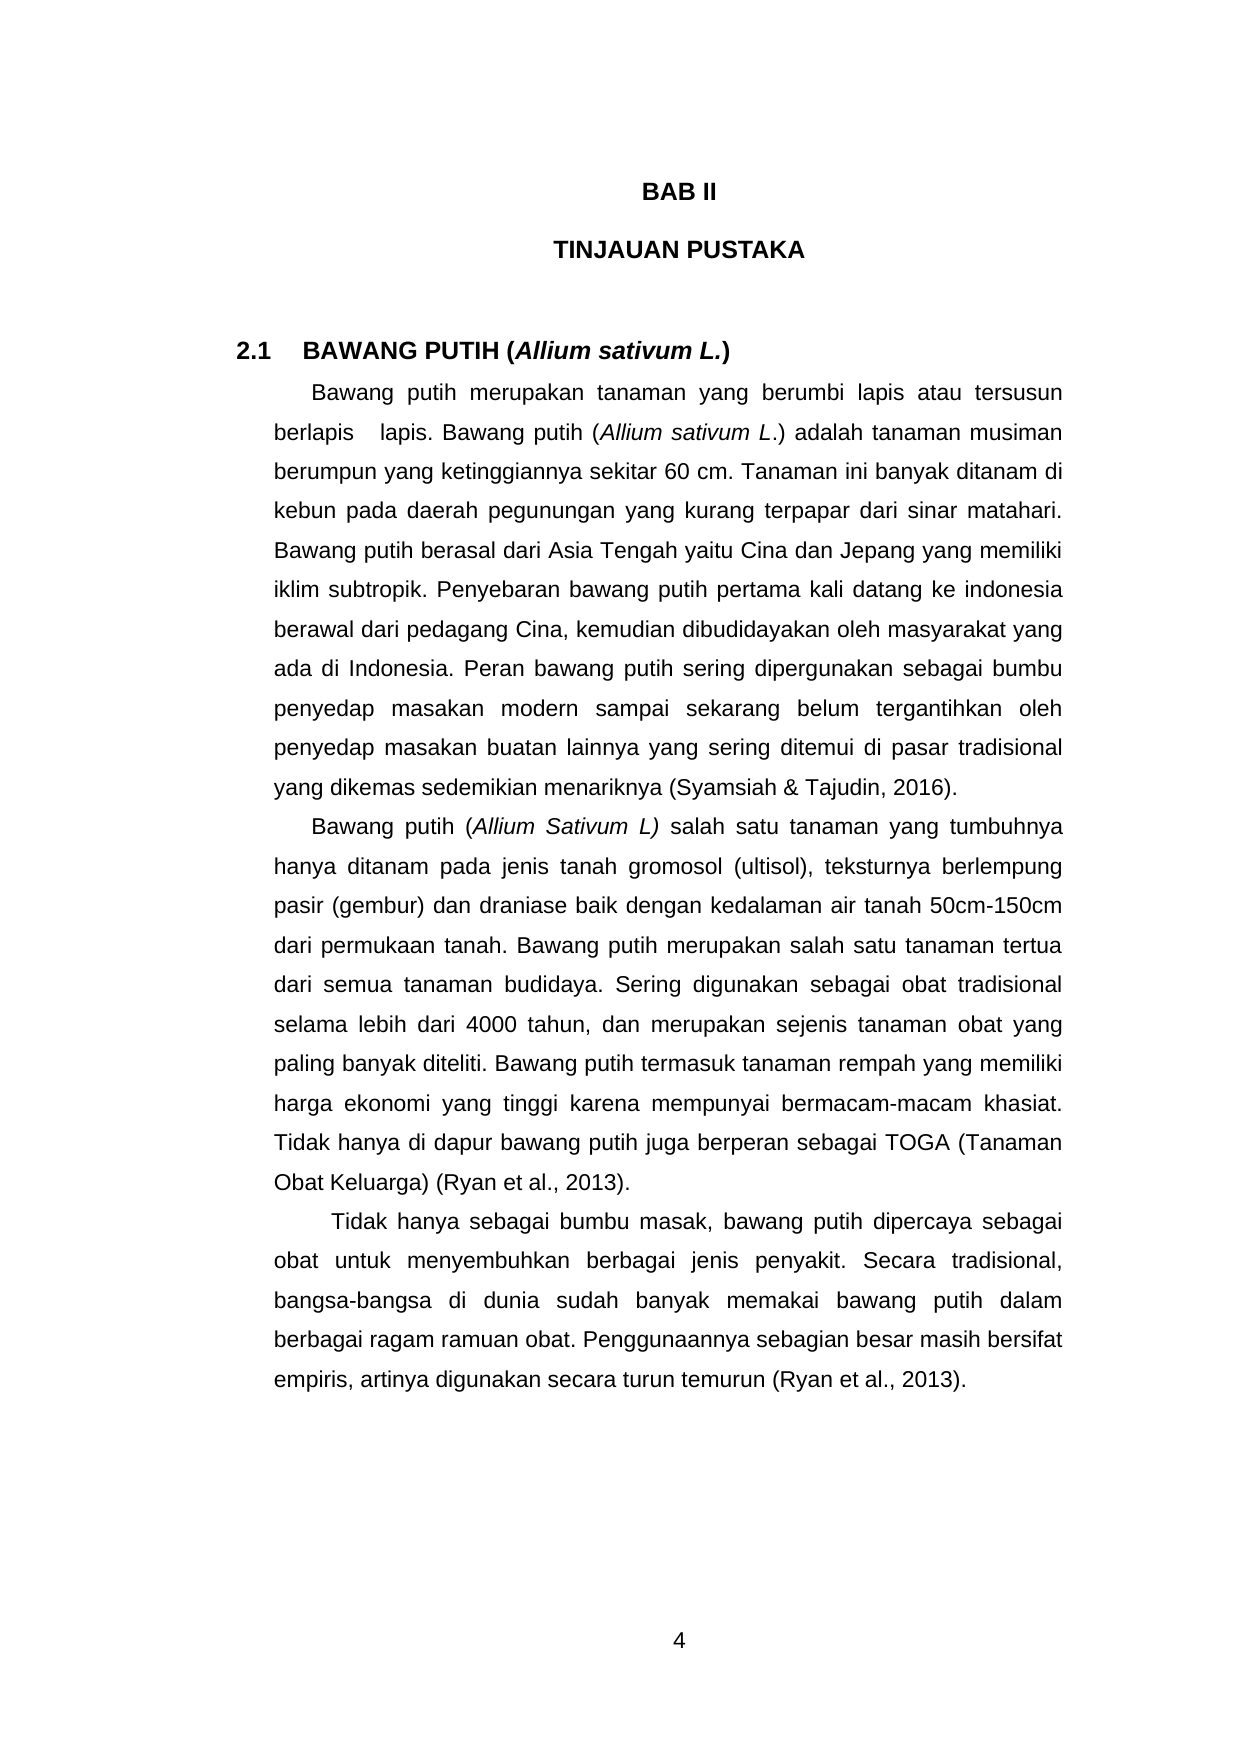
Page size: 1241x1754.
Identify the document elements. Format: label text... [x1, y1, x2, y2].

list BAWANG PUTIH (Allium sativum L.) [236, 336, 1063, 364]
subtitle BAB II [236, 177, 1063, 206]
list Tidak hanya sebagai bumbu masak, bawang putih dipercaya sebagai obat untuk menyembuhkan berbagai jenis penyakit. Secara tradisional, bangsa-bangsa di dunia sudah banyak memakai bawang putih dalam berbagai ragam ramuan obat. Penggunaannya sebagian besar masih bersifat empiris, artinya digunakan secara turun temurun (Ryan et al., 2013). [274, 1208, 1063, 1392]
subtitle TINJAUAN PUSTAKA [236, 235, 1063, 263]
list Bawang putih merupakan tanaman yang berumbi lapis atau tersusun berlapis lapis. Bawang putih (Allium sativum L.) adalah tanaman musiman berumpun yang ketinggiannya sekitar 60 cm. Tanaman ini banyak ditanam di kebun pada daerah pegunungan yang kurang terpapar dari sinar matahari. Bawang putih berasal dari Asia Tengah yaitu Cina dan Jepang yang memiliki iklim subtropik. Penyebaran bawang putih pertama kali datang ke indonesia berawal dari pedagang Cina, kemudian dibudidayakan oleh masyarakat yang ada di Indonesia. Peran bawang putih sering dipergunakan sebagai bumbu penyedap masakan modern sampai sekarang belum tergantihkan oleh penyedap masakan buatan lainnya yang sering ditemui di pasar tradisional yang dikemas sedemikian menariknya (Syamsiah & Tajudin, 2016). [274, 379, 1063, 800]
list Bawang putih (Allium Sativum L) salah satu tanaman yang tumbuhnya hanya ditanam pada jenis tanah gromosol (ultisol), teksturnya berlempung pasir (gembur) dan draniase baik dengan kedalaman air tanah 50cm-150cm dari permukaan tanah. Bawang putih merupakan salah satu tanaman tertua dari semua tanaman budidaya. Sering digunakan sebagai obat tradisional selama lebih dari 4000 tahun, dan merupakan sejenis tanaman obat yang paling banyak diteliti. Bawang putih termasuk tanaman rempah yang memiliki harga ekonomi yang tinggi karena mempunyai bermacam-macam khasiat. Tidak hanya di dapur bawang putih juga berperan sebagai TOGA (Tanaman Obat Keluarga) (Ryan et al., 2013). [274, 813, 1063, 1195]
